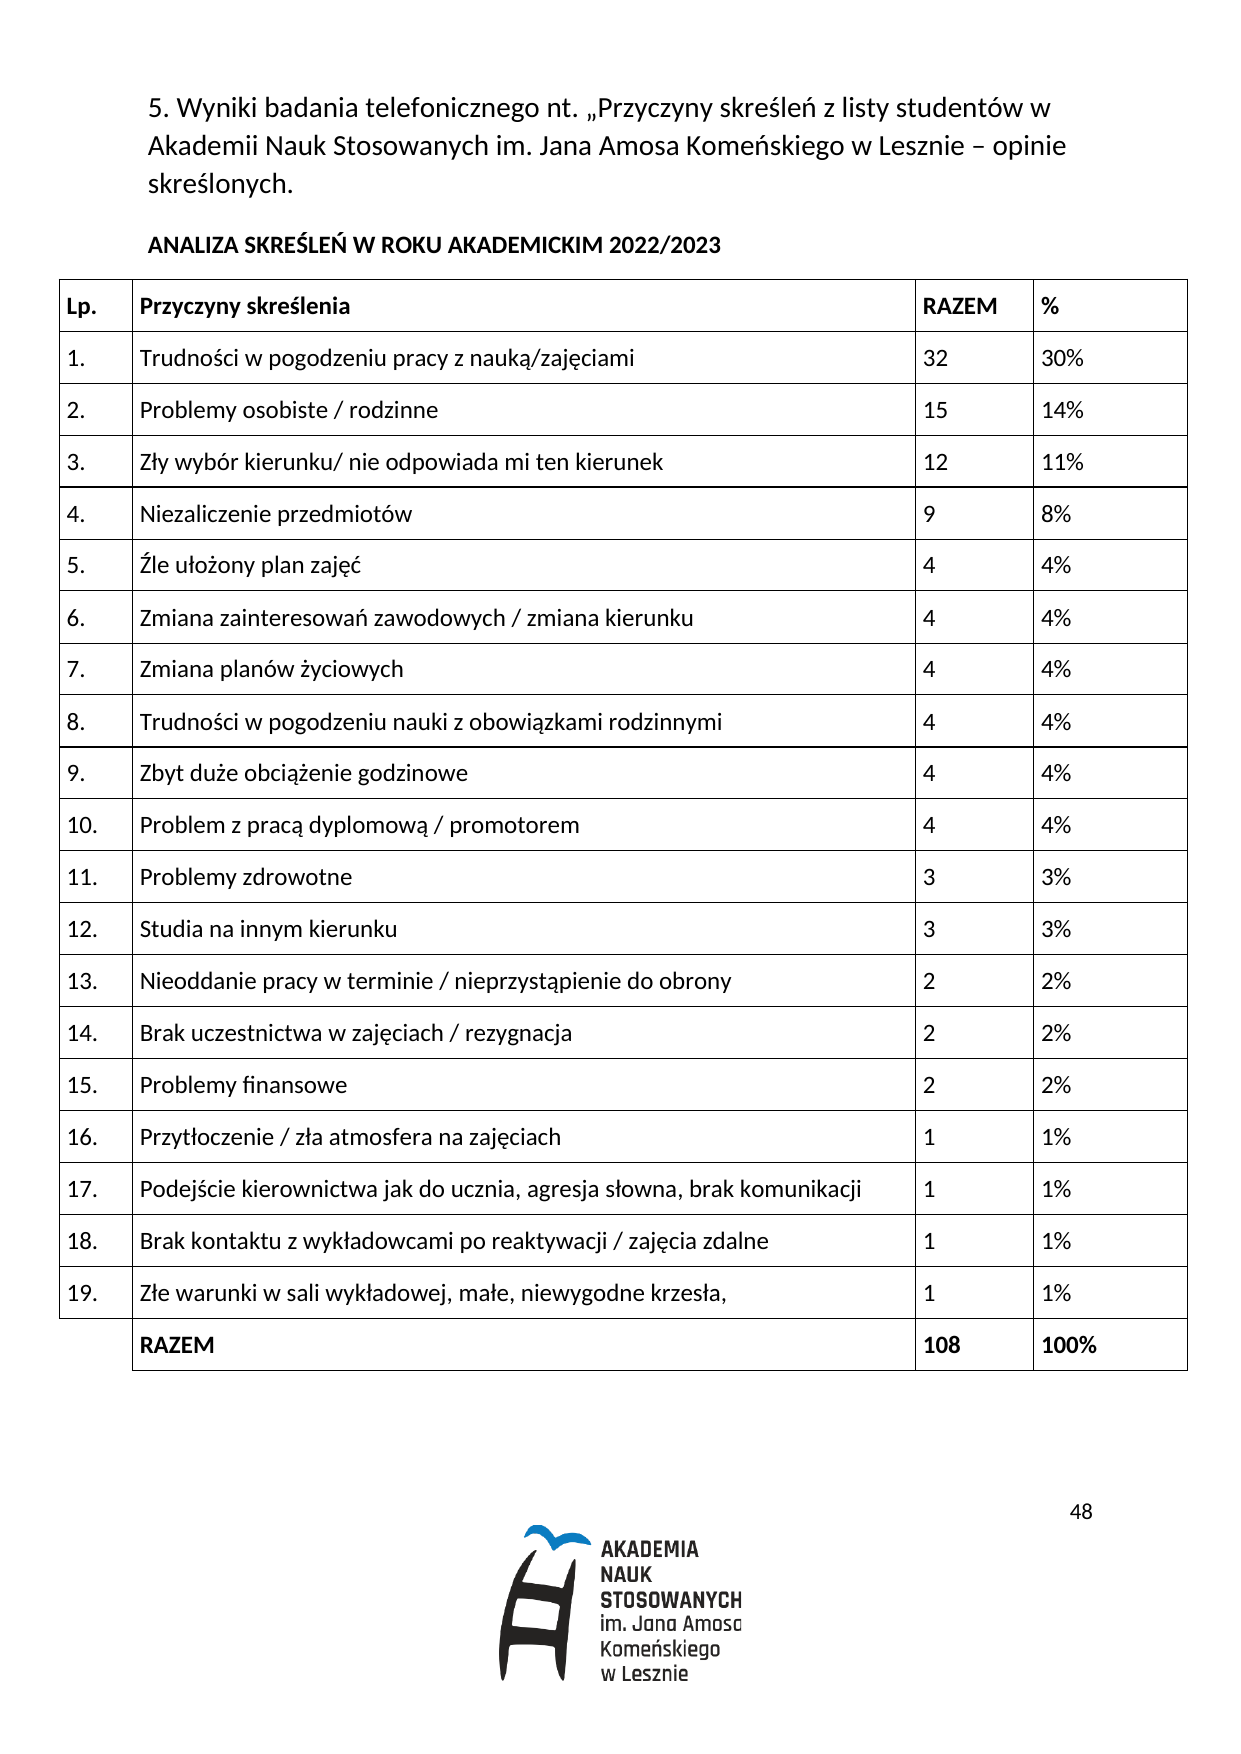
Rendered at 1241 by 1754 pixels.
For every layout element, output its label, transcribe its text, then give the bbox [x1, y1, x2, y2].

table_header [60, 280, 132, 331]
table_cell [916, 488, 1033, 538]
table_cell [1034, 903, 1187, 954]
text ANALIZA SKREŚLEŃ W ROKU AKADEMICKIM 2022/2023 [148, 229, 1093, 259]
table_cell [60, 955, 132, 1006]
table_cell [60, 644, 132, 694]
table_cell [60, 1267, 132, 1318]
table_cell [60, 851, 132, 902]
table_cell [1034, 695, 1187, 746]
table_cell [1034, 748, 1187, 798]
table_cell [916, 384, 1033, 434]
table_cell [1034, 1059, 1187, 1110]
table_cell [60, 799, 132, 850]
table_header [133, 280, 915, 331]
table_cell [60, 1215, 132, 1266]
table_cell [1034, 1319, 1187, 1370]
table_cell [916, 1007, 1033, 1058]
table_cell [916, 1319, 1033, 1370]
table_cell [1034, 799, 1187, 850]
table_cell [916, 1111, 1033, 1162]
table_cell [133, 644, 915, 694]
picture [499, 1525, 742, 1681]
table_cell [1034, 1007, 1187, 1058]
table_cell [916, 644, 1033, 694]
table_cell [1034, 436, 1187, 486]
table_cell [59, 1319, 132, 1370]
subtitle 5. Wyniki badania telefonicznego nt. „Przyczyny skreśleń z listy studentów w Akademii Nauk Stosowanych im. Jana Amosa Komeńskiego w Lesznie – opinie skreślonych. [148, 89, 1093, 201]
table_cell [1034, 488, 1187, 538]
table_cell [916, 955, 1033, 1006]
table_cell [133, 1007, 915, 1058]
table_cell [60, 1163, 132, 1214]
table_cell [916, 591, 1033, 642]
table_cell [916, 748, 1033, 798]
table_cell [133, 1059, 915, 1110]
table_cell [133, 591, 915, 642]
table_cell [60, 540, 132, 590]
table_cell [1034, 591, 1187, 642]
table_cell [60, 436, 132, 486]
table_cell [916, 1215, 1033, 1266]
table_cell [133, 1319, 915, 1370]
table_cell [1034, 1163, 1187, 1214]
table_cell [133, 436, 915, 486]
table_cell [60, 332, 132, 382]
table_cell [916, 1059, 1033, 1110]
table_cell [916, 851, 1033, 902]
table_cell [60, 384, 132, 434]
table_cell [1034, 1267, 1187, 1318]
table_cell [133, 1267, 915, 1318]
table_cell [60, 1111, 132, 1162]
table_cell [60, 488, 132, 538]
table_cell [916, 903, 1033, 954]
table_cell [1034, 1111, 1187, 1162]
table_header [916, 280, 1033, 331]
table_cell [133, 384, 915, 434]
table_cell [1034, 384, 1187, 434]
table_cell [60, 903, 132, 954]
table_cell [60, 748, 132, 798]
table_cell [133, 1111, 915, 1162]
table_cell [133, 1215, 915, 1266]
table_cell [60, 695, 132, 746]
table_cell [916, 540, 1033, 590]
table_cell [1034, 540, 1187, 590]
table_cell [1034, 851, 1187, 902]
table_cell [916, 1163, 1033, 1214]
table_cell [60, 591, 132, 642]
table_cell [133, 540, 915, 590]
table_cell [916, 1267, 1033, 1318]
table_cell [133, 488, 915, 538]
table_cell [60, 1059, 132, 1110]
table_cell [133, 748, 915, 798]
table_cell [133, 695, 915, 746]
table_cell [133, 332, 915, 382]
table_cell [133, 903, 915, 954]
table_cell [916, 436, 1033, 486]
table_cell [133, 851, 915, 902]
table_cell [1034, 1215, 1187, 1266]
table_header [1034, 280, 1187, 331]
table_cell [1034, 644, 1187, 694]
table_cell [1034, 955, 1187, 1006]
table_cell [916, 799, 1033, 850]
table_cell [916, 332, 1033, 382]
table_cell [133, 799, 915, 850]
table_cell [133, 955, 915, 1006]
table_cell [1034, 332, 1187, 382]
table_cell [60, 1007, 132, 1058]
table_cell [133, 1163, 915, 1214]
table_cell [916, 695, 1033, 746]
